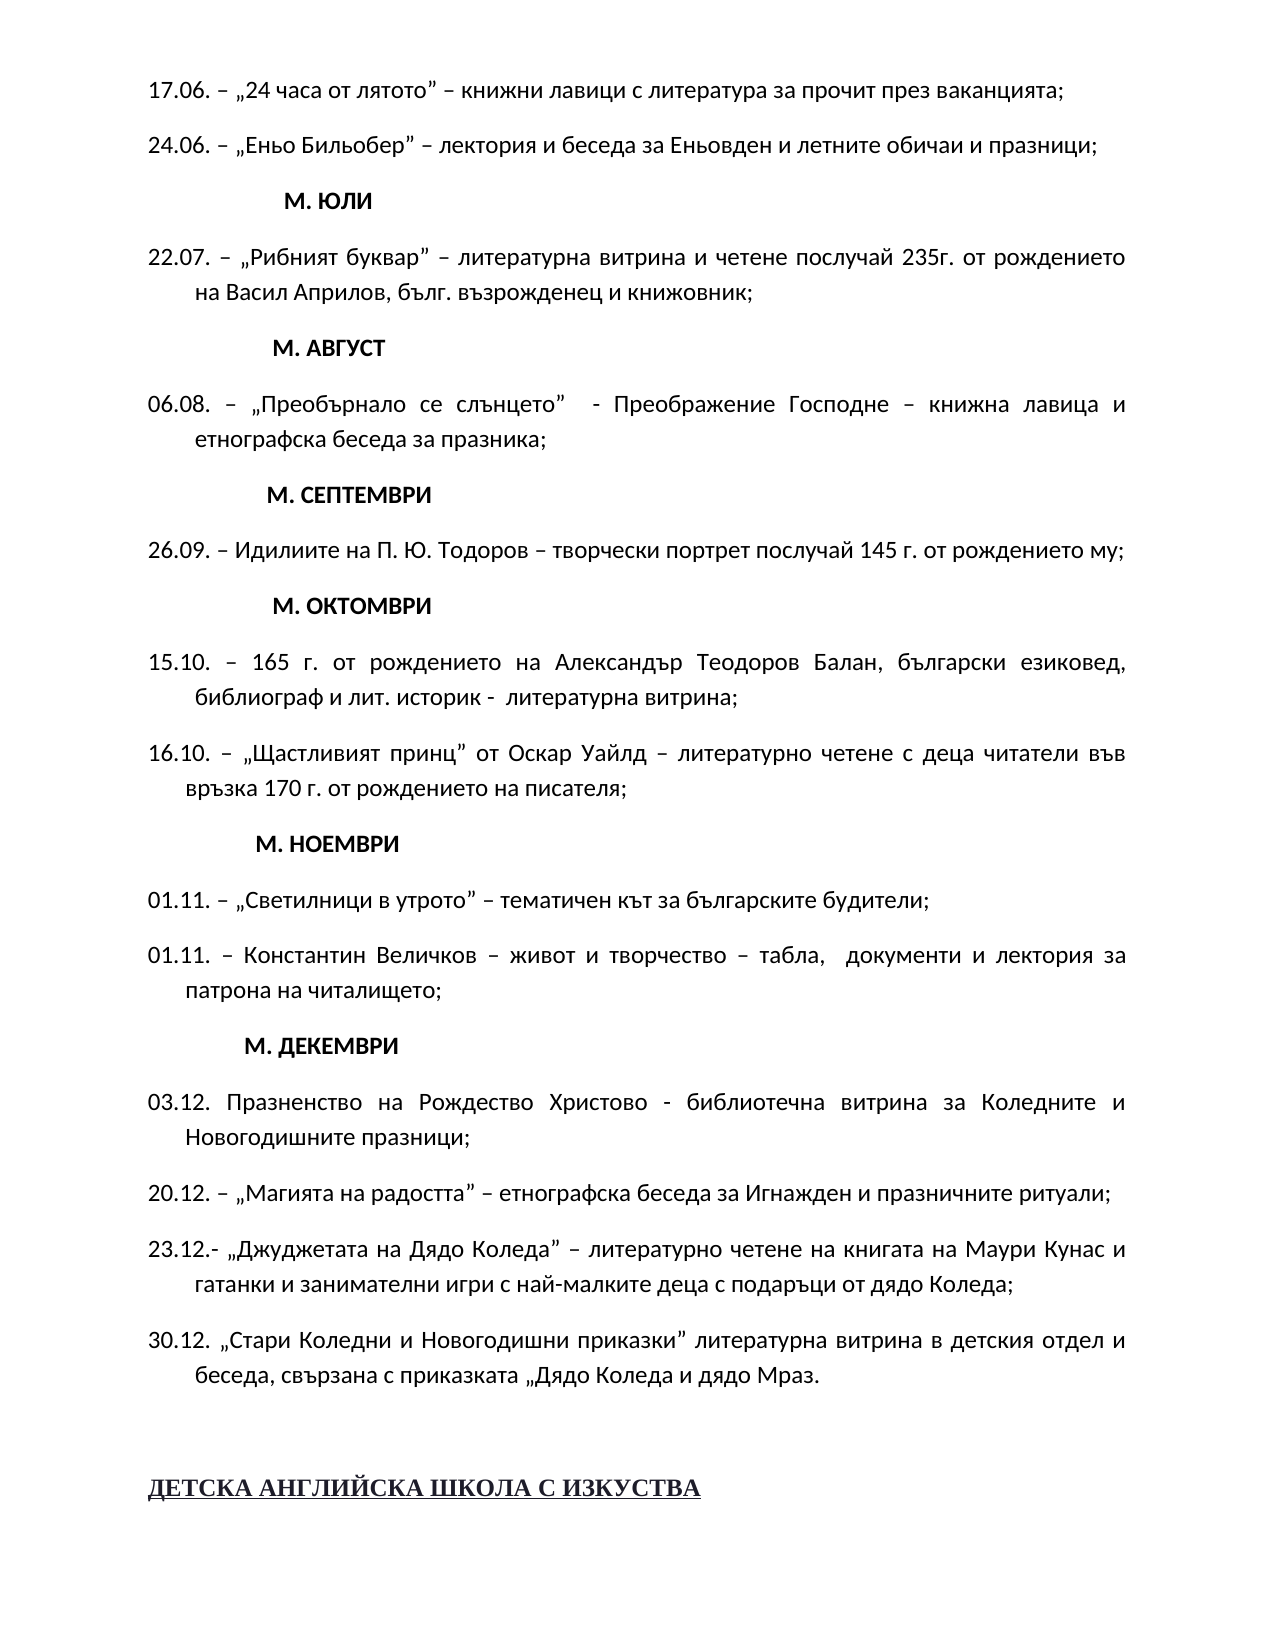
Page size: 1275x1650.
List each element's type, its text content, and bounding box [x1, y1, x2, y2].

text 16.10. – „Щастливият принц” от Оскар Уайлд – литературно четене с деца читатели във връзка 170 г. от рождението на писателя; [148, 737, 1127, 803]
text 06.08. – „Преобърнало се слънцето” - Преображение Господне – книжна лавица и етнографска беседа за празника; [148, 388, 1127, 453]
text 01.11. – Константин Величков – живот и творчество – табла, документи и лектория за патрона на читалището; [148, 940, 1127, 1005]
text М. АВГУСТ [148, 332, 1127, 363]
text М. НОЕМВРИ [148, 828, 1127, 858]
text 26.09. – Идилиите на П. Ю. Тодоров – творчески портрет послучай 145 г. от рождението му; [148, 535, 1127, 565]
text М. ЮЛИ [148, 186, 1127, 216]
text 17.06. – „24 часа от лятото” – книжни лавици с литература за прочит през ваканцията; [148, 74, 1127, 104]
text М. ДЕКЕМВРИ [148, 1031, 1127, 1061]
text 03.12. Празненство на Рождество Христово - библиотечна витрина за Коледните и Новогодишните празници; [148, 1086, 1127, 1152]
text 23.12.- „Джуджетата на Дядо Коледа” – литературно четене на книгата на Маури Кунас и гатанки и занимателни игри с най-малките деца с подаръци от дядо Коледа; [148, 1233, 1127, 1298]
text М. СЕПТЕМВРИ [148, 479, 1127, 509]
text ДЕТСКА АНГЛИЙСКА ШКОЛА С ИЗКУСТВА [148, 1477, 1126, 1501]
text М. ОКТОМВРИ [148, 591, 1127, 621]
text 01.11. – „Светилници в утрото” – тематичен кът за българските будители; [148, 884, 1127, 914]
text 22.07. – „Рибният буквар” – литературна витрина и четене послучай 235г. от рождението на Васил Априлов, бълг. възрожденец и книжовник; [148, 241, 1127, 307]
text 15.10. – 165 г. от рождението на Александър Теодоров Балан, български езиковед, библиограф и лит. историк - литературна витрина; [148, 646, 1127, 712]
text 20.12. – „Магията на радостта” – етнографска беседа за Игнажден и празничните ритуали; [148, 1177, 1127, 1208]
text 30.12. „Стари Коледни и Новогодишни приказки” литературна витрина в детския отдел и беседа, свързана с приказката „Дядо Коледа и дядо Мраз. [148, 1324, 1127, 1389]
text 24.06. – „Еньо Бильобер” – лектория и беседа за Еньовден и летните обичаи и празници; [148, 130, 1127, 160]
